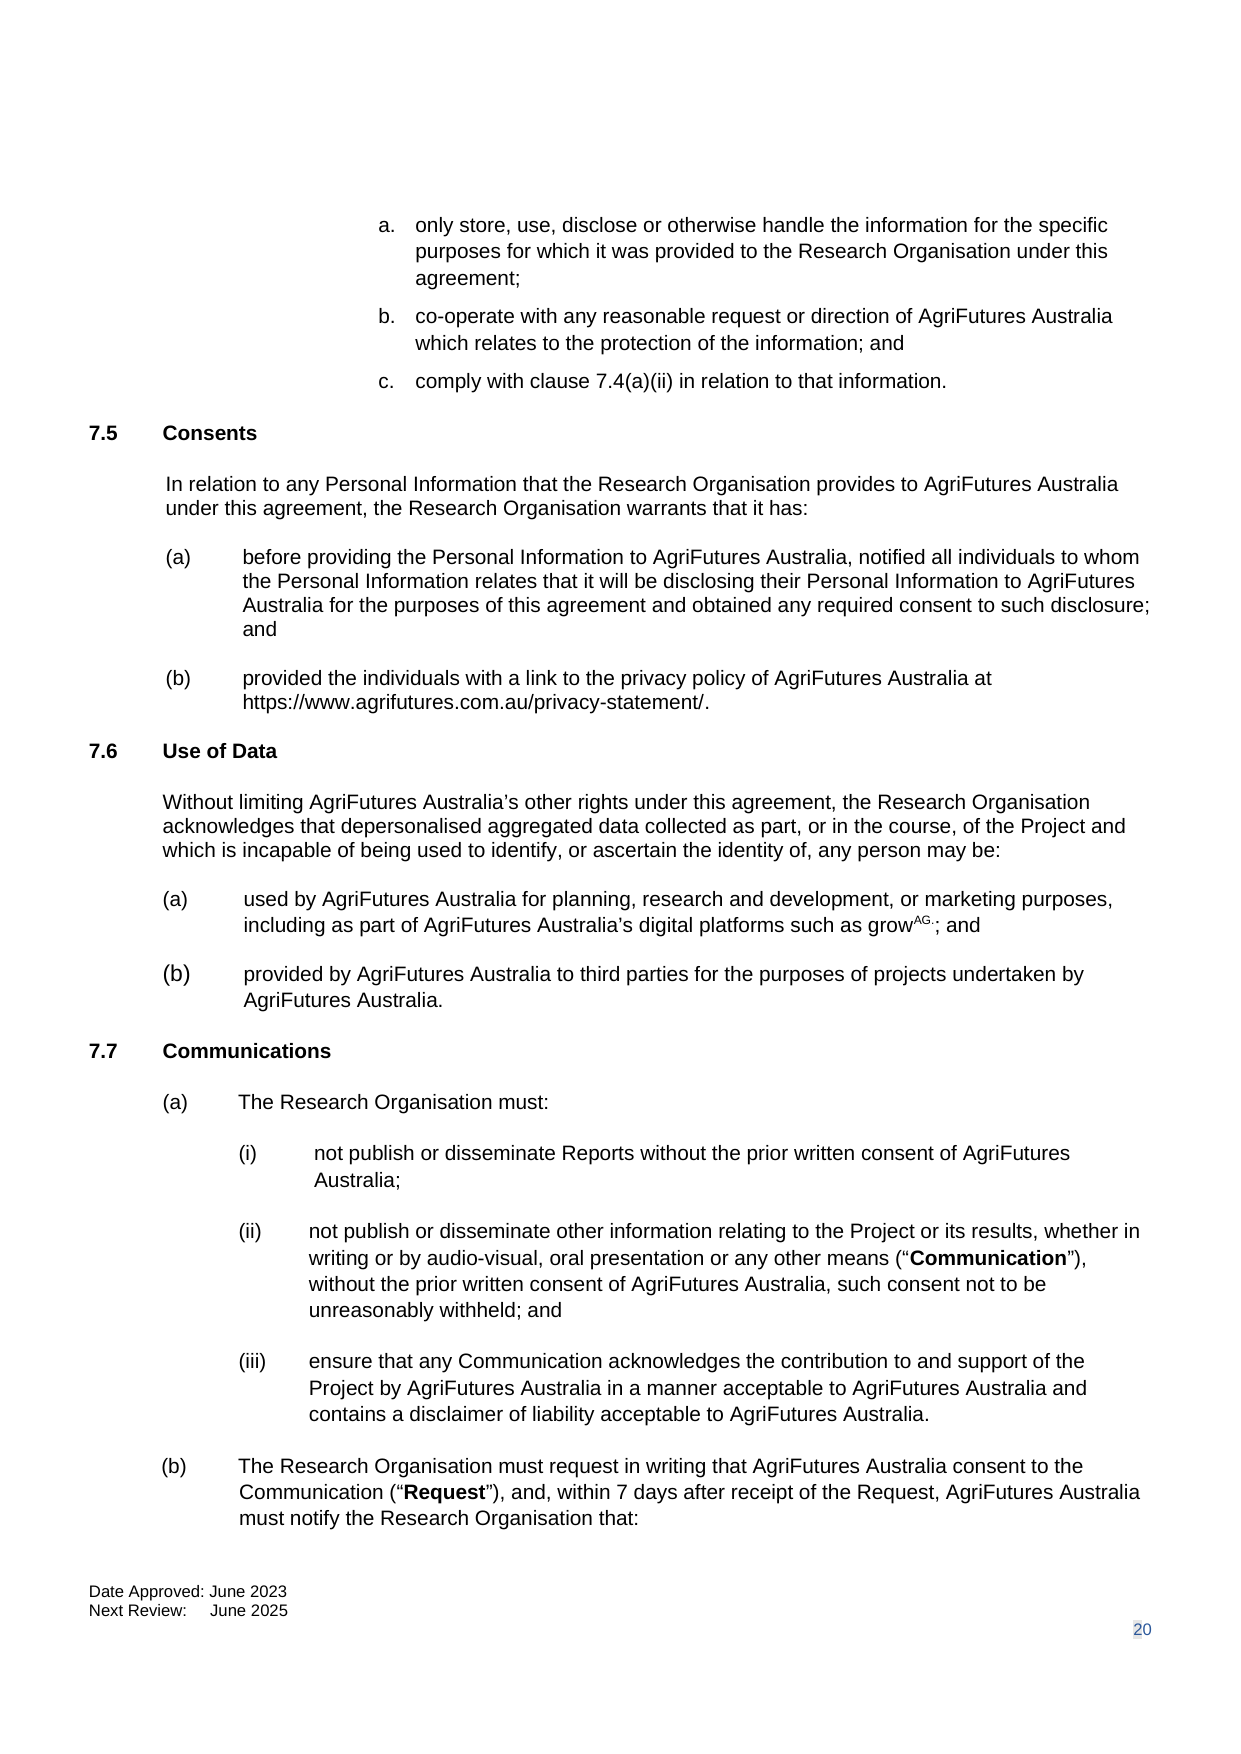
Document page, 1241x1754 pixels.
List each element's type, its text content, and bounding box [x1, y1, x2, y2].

subtitle not publish or disseminate Reports without the prior written consent of AgriFutures Australia; [238, 1141, 1152, 1192]
subtitle Consents [89, 421, 1152, 445]
subtitle only store, use, disclose or otherwise handle the information for the specific purposes for which it was provided to the Research Organisation under this agreement; [378, 213, 1152, 289]
subtitle The Research Organisation must request in writing that AgriFutures Australia consent to the Communication (“Request”), and, within 7 days after receipt of the Request, AgriFutures Australia must notify the Research Organisation that: [161, 1453, 1152, 1530]
subtitle co-operate with any reasonable request or direction of AgriFutures Australia which relates to the protection of the information; and [378, 304, 1152, 354]
text Without limiting AgriFutures Australia’s other rights under this agreement, the Research Organisation acknowledges that depersonalised aggregated data collected as part, or in the course, of the Project and which is incapable of being used to identify, or ascertain the identity of, any person may be: [162, 790, 1152, 862]
list used by AgriFutures Australia for planning, research and development, or marketing purposes, including as part of AgriFutures Australia’s digital platforms such as growAG.; and [162, 887, 1152, 937]
list provided by AgriFutures Australia to third parties for the purposes of projects undertaken by AgriFutures Australia. [162, 959, 1152, 1012]
subtitle provided the individuals with a link to the privacy policy of AgriFutures Australia at https://www.agrifutures.com.au/privacy-statement/. [165, 666, 1152, 714]
subtitle In relation to any Personal Information that the Research Organisation provides to AgriFutures Australia under this agreement, the Research Organisation warrants that it has: [165, 472, 1152, 520]
subtitle Communications [89, 1038, 1152, 1062]
subtitle The Research Organisation must: [162, 1090, 1152, 1114]
subtitle ensure that any Communication acknowledges the contribution to and support of the Project by AgriFutures Australia in a manner acceptable to AgriFutures Australia and contains a disclaimer of liability acceptable to AgriFutures Australia. [238, 1349, 1152, 1426]
subtitle comply with clause 7.4(a)(ii) in relation to that information. [378, 369, 1152, 393]
subtitle not publish or disseminate other information relating to the Project or its results, whether in writing or by audio-visual, oral presentation or any other means (“Communication”), without the prior written consent of AgriFutures Australia, such consent not to be unreasonably withheld; and [238, 1219, 1152, 1322]
subtitle Use of Data [89, 739, 1152, 763]
subtitle before providing the Personal Information to AgriFutures Australia, notified all individuals to whom the Personal Information relates that it will be disclosing their Personal Information to AgriFutures Australia for the purposes of this agreement and obtained any required consent to such disclosure; and [165, 545, 1152, 641]
